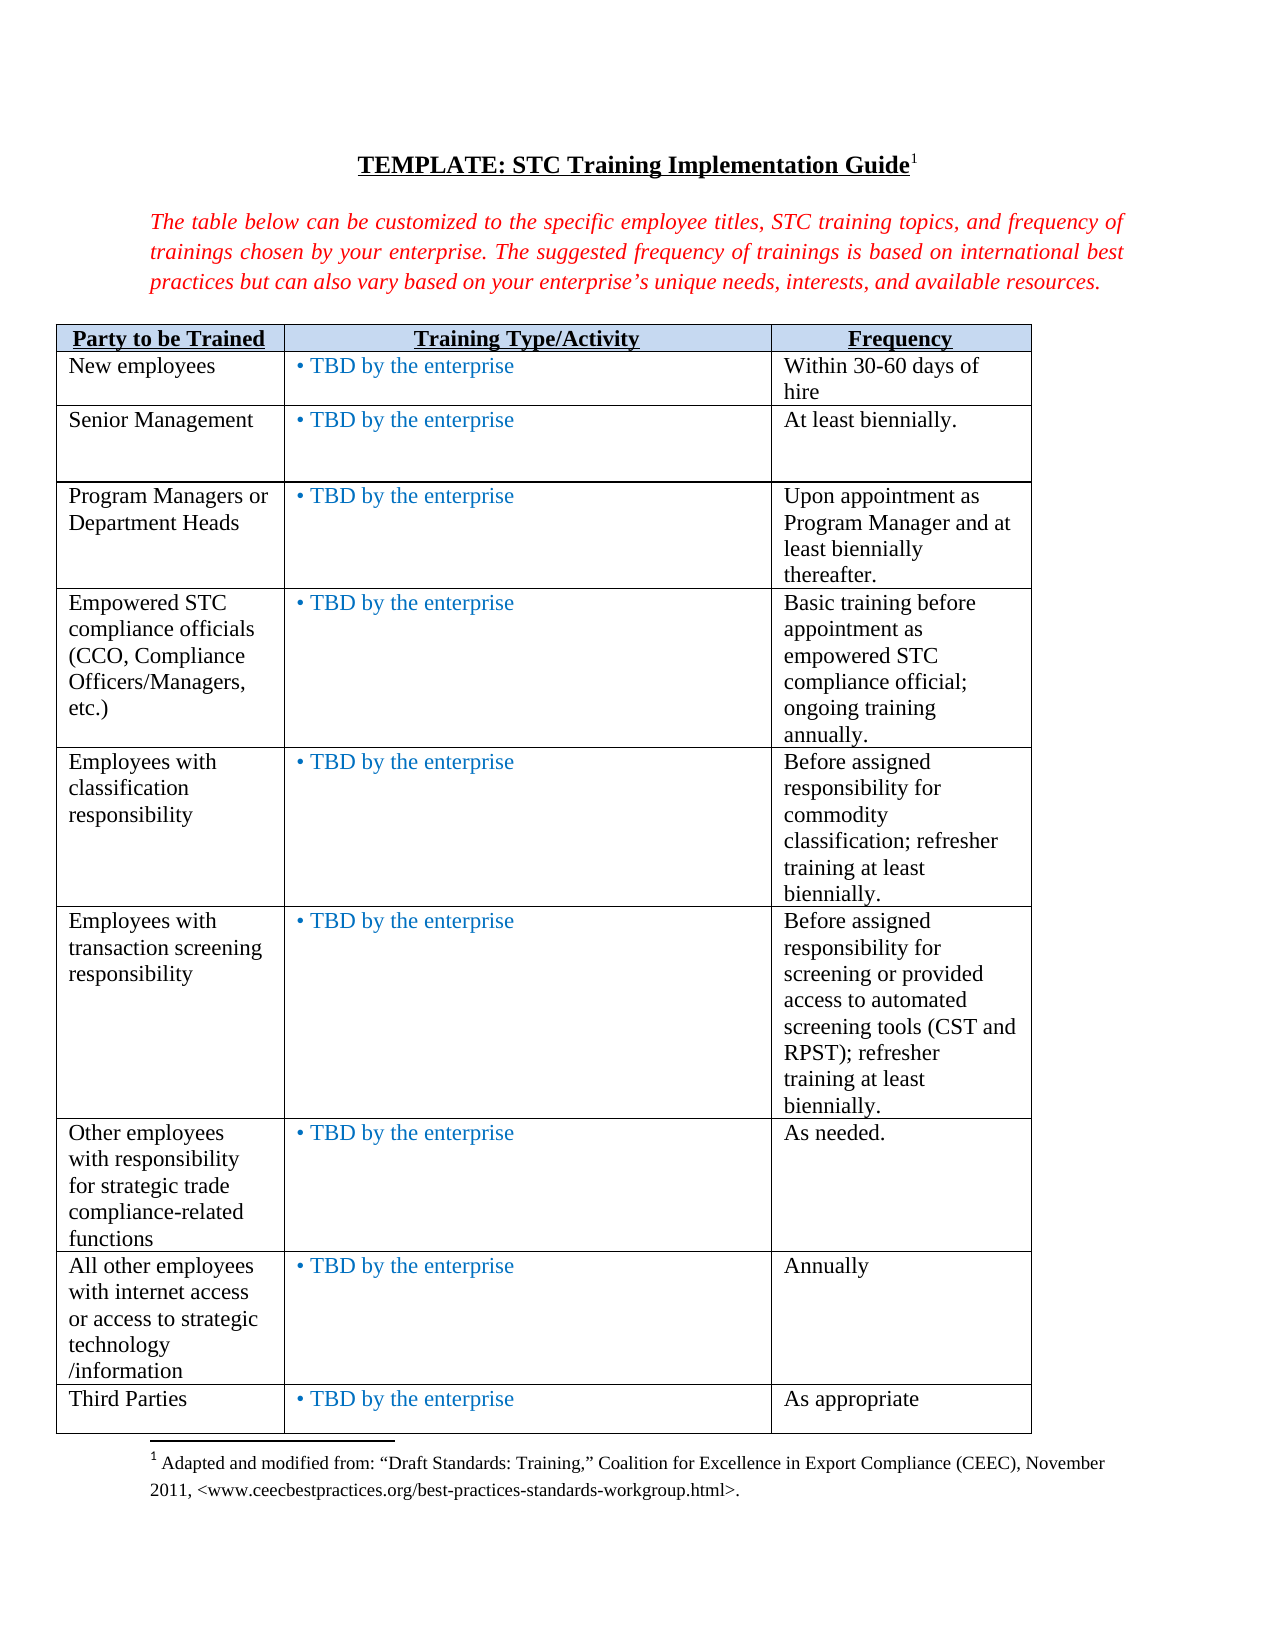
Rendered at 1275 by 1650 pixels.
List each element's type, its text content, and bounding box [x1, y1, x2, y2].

table_cell • TBD by the enterprise [285, 406, 771, 481]
table_cell Employees with transaction screening responsibility [57, 907, 284, 1118]
table_cell As needed. [772, 1119, 1031, 1251]
table_cell Upon appointment as Program Manager and at least biennially thereafter. [772, 483, 1031, 588]
table_cell Empowered STC compliance officials (CCO, Compliance Officers/Managers, etc.) [57, 589, 284, 747]
text TEMPLATE: STC Training Implementation Guide [150, 150, 1125, 179]
table_cell Within 30-60 days of hire [772, 352, 1031, 405]
table_header Party to be Trained [57, 325, 284, 351]
table_cell New employees [57, 352, 284, 405]
table_cell Program Managers or Department Heads [57, 483, 284, 588]
table_cell Basic training before appointment as empowered STC compliance official; ongoing training annually. [772, 589, 1031, 747]
text The table below can be customized to the specific employee titles, STC training topics, and frequency of trainings chosen by your enterprise. The suggested frequency of trainings is based on international best practices but can also vary based on your enterprise’s unique needs, interests, and available resources. [150, 208, 1125, 295]
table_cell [285, 1385, 771, 1433]
table_cell At least biennially. [772, 406, 1031, 481]
table_cell • TBD by the enterprise [285, 352, 771, 405]
table_cell All other employees with internet access or access to strategic technology /information [57, 1252, 284, 1384]
table_cell • TBD by the enterprise [285, 589, 771, 747]
table_header Frequency [772, 325, 1031, 351]
table_cell • TBD by the enterprise [285, 483, 771, 588]
table_cell • TBD by the enterprise [285, 1119, 771, 1251]
table_cell Senior Management [57, 406, 284, 481]
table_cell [57, 1385, 284, 1433]
table_cell Before assigned responsibility for commodity classification; refresher training at least biennially. [772, 748, 1031, 906]
table_cell • TBD by the enterprise [285, 748, 771, 906]
table_cell • TBD by the enterprise [285, 907, 771, 1118]
table_cell As appropriate [772, 1385, 1031, 1433]
table_cell Other employees with responsibility for strategic trade compliance-related functions [57, 1119, 284, 1251]
table_cell Before assigned responsibility for screening or provided access to automated screening tools (CST and RPST); refresher training at least biennially. [772, 907, 1031, 1118]
table_cell Annually [772, 1252, 1031, 1384]
table_header Training Type/Activity [285, 325, 771, 351]
table_cell Employees with classification responsibility [57, 748, 284, 906]
table_cell • TBD by the enterprise [285, 1252, 771, 1384]
